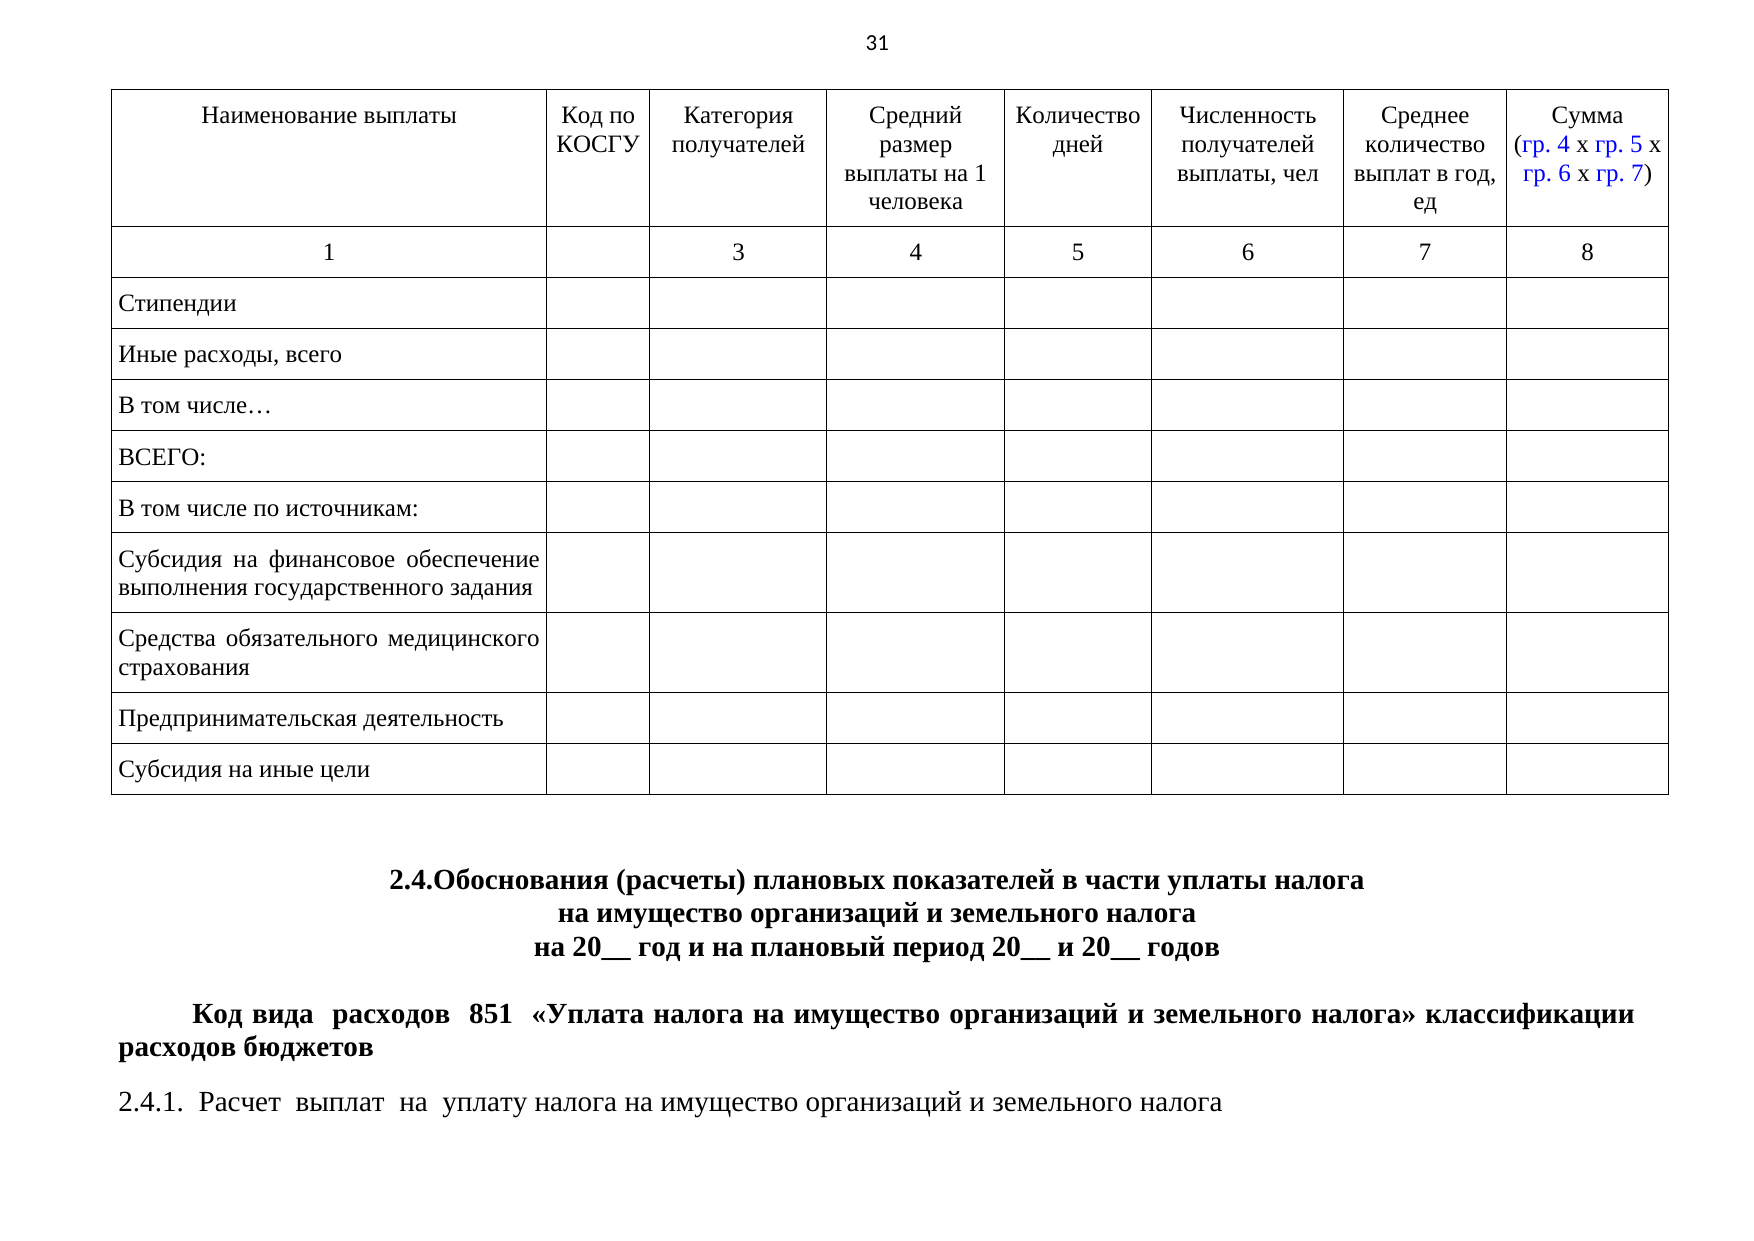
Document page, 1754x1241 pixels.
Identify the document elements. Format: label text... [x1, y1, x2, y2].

text 2.4.Обоснования (расчеты) плановых показателей в части уплаты налога [118, 862, 1636, 895]
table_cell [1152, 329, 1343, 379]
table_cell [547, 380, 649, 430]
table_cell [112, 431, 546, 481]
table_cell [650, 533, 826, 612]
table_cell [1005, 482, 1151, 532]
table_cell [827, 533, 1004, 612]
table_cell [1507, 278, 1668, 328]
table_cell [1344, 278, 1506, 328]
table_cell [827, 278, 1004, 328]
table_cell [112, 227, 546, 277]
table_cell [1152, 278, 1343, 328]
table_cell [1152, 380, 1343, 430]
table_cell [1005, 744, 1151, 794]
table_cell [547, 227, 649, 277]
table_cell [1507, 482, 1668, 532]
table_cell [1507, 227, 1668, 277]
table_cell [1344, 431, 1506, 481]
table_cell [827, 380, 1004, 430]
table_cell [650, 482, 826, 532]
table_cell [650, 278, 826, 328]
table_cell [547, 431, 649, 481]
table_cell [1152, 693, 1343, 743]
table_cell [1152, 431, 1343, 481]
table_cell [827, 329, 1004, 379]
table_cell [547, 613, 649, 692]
text на 20__ год и на плановый период 20__ и 20__ годов [118, 929, 1636, 962]
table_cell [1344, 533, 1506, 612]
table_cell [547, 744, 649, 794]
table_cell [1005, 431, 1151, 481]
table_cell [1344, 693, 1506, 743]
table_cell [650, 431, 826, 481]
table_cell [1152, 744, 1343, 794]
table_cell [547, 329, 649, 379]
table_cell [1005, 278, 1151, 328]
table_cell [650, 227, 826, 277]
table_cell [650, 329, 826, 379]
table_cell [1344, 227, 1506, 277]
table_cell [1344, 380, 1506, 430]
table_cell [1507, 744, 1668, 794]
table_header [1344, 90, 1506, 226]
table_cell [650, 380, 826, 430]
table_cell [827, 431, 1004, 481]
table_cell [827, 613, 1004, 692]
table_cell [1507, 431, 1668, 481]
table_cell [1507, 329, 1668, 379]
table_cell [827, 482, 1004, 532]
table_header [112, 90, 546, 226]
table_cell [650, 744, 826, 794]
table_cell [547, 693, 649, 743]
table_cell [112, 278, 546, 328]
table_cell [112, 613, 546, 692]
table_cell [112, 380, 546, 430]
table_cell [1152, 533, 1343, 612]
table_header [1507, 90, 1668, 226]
text 2.4.1. Расчет выплат на уплату налога на имущество организаций и земельного налога [118, 1084, 1636, 1117]
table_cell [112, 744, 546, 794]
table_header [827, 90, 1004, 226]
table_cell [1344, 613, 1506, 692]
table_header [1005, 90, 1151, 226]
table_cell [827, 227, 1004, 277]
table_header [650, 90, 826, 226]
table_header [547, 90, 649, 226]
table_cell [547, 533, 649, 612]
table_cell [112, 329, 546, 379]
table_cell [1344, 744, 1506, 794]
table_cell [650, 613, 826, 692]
text Код вида расходов 851 «Уплата налога на имущество организаций и земельного налога» классификации расходов бюджетов [118, 996, 1636, 1063]
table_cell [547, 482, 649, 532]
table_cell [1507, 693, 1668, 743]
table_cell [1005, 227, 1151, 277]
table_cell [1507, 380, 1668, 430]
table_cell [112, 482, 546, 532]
text на имущество организаций и земельного налога [118, 895, 1636, 929]
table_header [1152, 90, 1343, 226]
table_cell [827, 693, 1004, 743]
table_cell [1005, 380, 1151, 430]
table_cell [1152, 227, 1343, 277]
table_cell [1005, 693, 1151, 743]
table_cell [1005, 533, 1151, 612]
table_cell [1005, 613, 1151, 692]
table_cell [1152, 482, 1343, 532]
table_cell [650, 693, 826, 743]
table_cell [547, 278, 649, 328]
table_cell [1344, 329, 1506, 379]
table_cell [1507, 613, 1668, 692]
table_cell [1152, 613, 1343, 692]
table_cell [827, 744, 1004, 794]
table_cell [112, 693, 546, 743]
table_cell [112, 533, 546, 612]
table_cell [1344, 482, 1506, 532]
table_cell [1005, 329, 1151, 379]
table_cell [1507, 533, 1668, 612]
